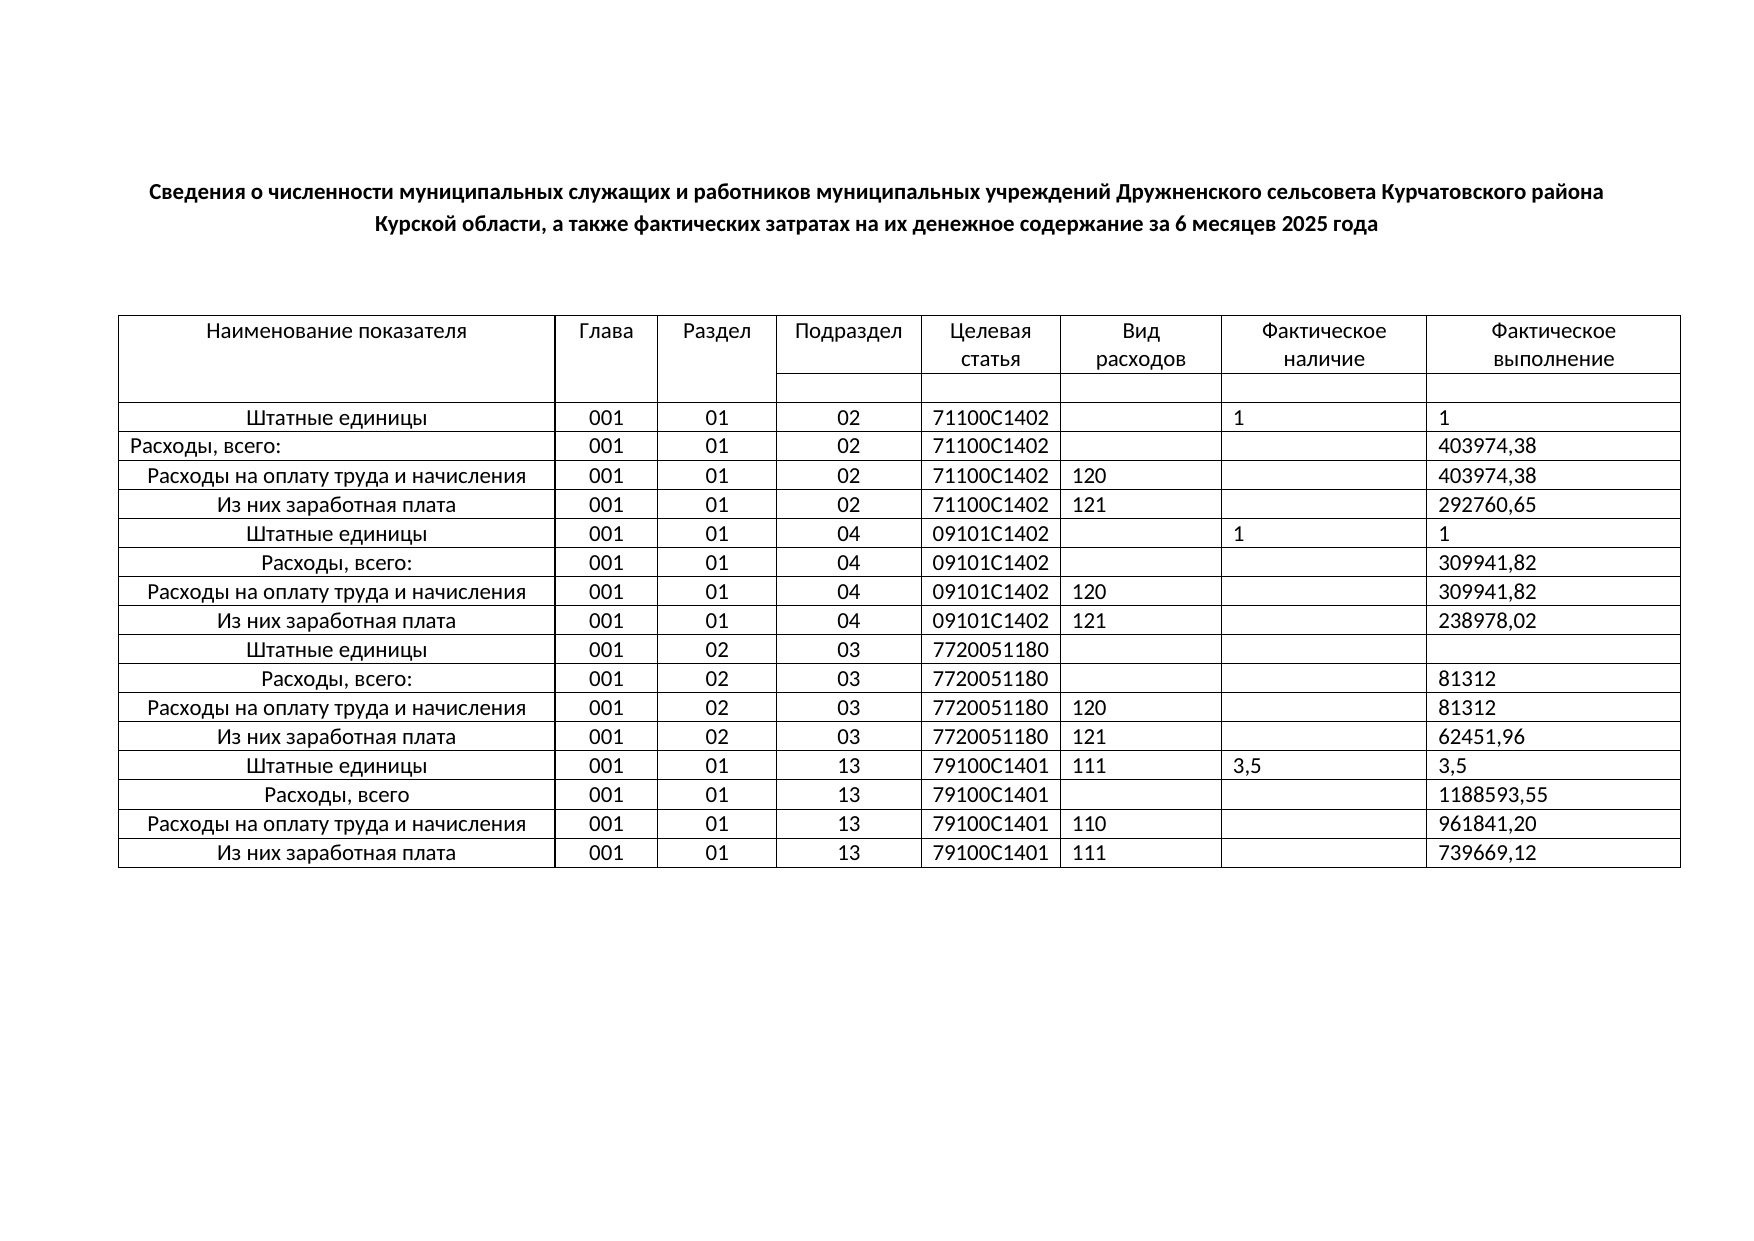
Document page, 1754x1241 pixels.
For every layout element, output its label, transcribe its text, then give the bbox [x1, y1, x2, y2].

table_cell 120 [1061, 693, 1221, 721]
table_cell [1427, 374, 1680, 402]
table_header Фактическое выполнение [1427, 316, 1680, 372]
table_cell [1222, 839, 1426, 867]
table_cell 01 [658, 810, 776, 837]
table_cell Расходы на оплату труда и начисления [119, 810, 554, 837]
table_cell [922, 374, 1060, 402]
table_cell [1222, 664, 1426, 692]
table_cell 01 [658, 606, 776, 634]
table_cell 961841,20 [1427, 810, 1680, 837]
table_cell 001 [556, 490, 657, 518]
table_cell [1222, 548, 1426, 576]
table_cell 001 [556, 461, 657, 489]
table_cell Из них заработная плата [119, 839, 554, 867]
table_cell Расходы на оплату труда и начисления [119, 577, 554, 605]
table_cell [1222, 461, 1426, 489]
table_cell [1222, 374, 1426, 402]
table_cell 04 [777, 606, 921, 634]
table_cell Расходы, всего: [119, 664, 554, 692]
table_cell 01 [658, 519, 776, 547]
table_cell 02 [658, 635, 776, 663]
table_cell 09101С1402 [922, 606, 1060, 634]
table_cell 02 [658, 664, 776, 692]
table_cell 02 [777, 432, 921, 460]
table_cell [777, 374, 921, 402]
table_cell 001 [556, 519, 657, 547]
table_cell 71100С1402 [922, 490, 1060, 518]
table_cell 120 [1061, 461, 1221, 489]
table_cell 7720051180 [922, 693, 1060, 721]
table_cell 03 [777, 722, 921, 750]
table_cell 01 [658, 577, 776, 605]
table_cell [1222, 606, 1426, 634]
table_cell [1061, 432, 1221, 460]
table_cell 739669,12 [1427, 839, 1680, 867]
table_cell 62451,96 [1427, 722, 1680, 750]
table_cell 13 [777, 810, 921, 837]
table_header Наименование показателя [119, 316, 554, 402]
table_cell 309941,82 [1427, 548, 1680, 576]
table_cell 71100С1402 [922, 432, 1060, 460]
table_cell 1 [1222, 403, 1426, 431]
table_cell Из них заработная плата [119, 490, 554, 518]
table_cell [1061, 780, 1221, 808]
table_cell Из них заработная плата [119, 722, 554, 750]
table_cell 001 [556, 839, 657, 867]
table_cell 001 [556, 810, 657, 837]
table_cell 13 [777, 839, 921, 867]
table_cell 110 [1061, 810, 1221, 837]
table_cell 71100С1402 [922, 461, 1060, 489]
table_cell Расходы, всего: [119, 548, 554, 576]
table_cell 03 [777, 635, 921, 663]
table_cell [1427, 635, 1680, 663]
table_cell 13 [777, 751, 921, 779]
table_cell 121 [1061, 722, 1221, 750]
table_cell [1222, 693, 1426, 721]
table_header Глава [556, 316, 657, 402]
table_cell 1188593,55 [1427, 780, 1680, 808]
table_cell 79100С1401 [922, 810, 1060, 837]
table_cell [1222, 432, 1426, 460]
table_cell 001 [556, 432, 657, 460]
table_cell 71100С1402 [922, 403, 1060, 431]
table_cell 02 [777, 403, 921, 431]
table_cell [1061, 548, 1221, 576]
table_cell 001 [556, 635, 657, 663]
table_cell 001 [556, 780, 657, 808]
table_cell Расходы на оплату труда и начисления [119, 693, 554, 721]
table_header Раздел [658, 316, 776, 402]
table_cell 292760,65 [1427, 490, 1680, 518]
table_cell 3,5 [1427, 751, 1680, 779]
table_cell [1061, 374, 1221, 402]
table_cell 001 [556, 606, 657, 634]
table_cell 01 [658, 461, 776, 489]
table_header Подраздел [777, 316, 921, 372]
table_cell 01 [658, 548, 776, 576]
table_cell Штатные единицы [119, 751, 554, 779]
table_cell 01 [658, 751, 776, 779]
table_header Фактическое наличие [1222, 316, 1426, 372]
table_cell 1 [1427, 519, 1680, 547]
table_cell 001 [556, 722, 657, 750]
table_cell Из них заработная плата [119, 606, 554, 634]
table_cell Расходы, всего: [119, 432, 554, 460]
table_cell Расходы на оплату труда и начисления [119, 461, 554, 489]
table_cell 03 [777, 664, 921, 692]
table_cell 403974,38 [1427, 461, 1680, 489]
table_header Целевая статья [922, 316, 1060, 372]
table_cell 001 [556, 664, 657, 692]
text Сведения о численности муниципальных служащих и работников муниципальных учреждений Дружненского сельсовета Курчатовского района Курской области, а также фактических затратах на их денежное содержание за 6 месяцев 2025 года [118, 177, 1636, 237]
table_cell 7720051180 [922, 722, 1060, 750]
table_cell 111 [1061, 751, 1221, 779]
table_cell 001 [556, 751, 657, 779]
table_cell [1222, 635, 1426, 663]
table_cell 09101С1402 [922, 577, 1060, 605]
table_cell 81312 [1427, 664, 1680, 692]
table_cell 04 [777, 519, 921, 547]
table_cell [1061, 403, 1221, 431]
table_cell 01 [658, 403, 776, 431]
table_cell 001 [556, 548, 657, 576]
table_cell [1061, 664, 1221, 692]
table_cell 01 [658, 780, 776, 808]
table_cell 81312 [1427, 693, 1680, 721]
table_cell [1061, 635, 1221, 663]
table_cell 04 [777, 577, 921, 605]
table_cell Штатные единицы [119, 519, 554, 547]
table_cell 7720051180 [922, 664, 1060, 692]
table_cell 1 [1427, 403, 1680, 431]
table_cell 02 [658, 722, 776, 750]
table_cell 121 [1061, 490, 1221, 518]
table_cell [1222, 722, 1426, 750]
table_cell 120 [1061, 577, 1221, 605]
table_cell [1222, 490, 1426, 518]
table_cell [1222, 577, 1426, 605]
table_cell 79100С1401 [922, 780, 1060, 808]
table_cell 238978,02 [1427, 606, 1680, 634]
table_cell 01 [658, 839, 776, 867]
table_cell 001 [556, 693, 657, 721]
table_cell Расходы, всего [119, 780, 554, 808]
table_cell 121 [1061, 606, 1221, 634]
table_cell 79100С1401 [922, 839, 1060, 867]
table_header Вид расходов [1061, 316, 1221, 372]
table_cell 309941,82 [1427, 577, 1680, 605]
table_cell 001 [556, 577, 657, 605]
table_cell Штатные единицы [119, 403, 554, 431]
table_cell 7720051180 [922, 635, 1060, 663]
table_cell 1 [1222, 519, 1426, 547]
table_cell 09101С1402 [922, 519, 1060, 547]
table_cell 01 [658, 432, 776, 460]
table_cell 04 [777, 548, 921, 576]
table_cell 02 [658, 693, 776, 721]
table_cell 111 [1061, 839, 1221, 867]
table_cell [1222, 780, 1426, 808]
table_cell [1222, 810, 1426, 837]
table_cell Штатные единицы [119, 635, 554, 663]
table_cell 02 [777, 461, 921, 489]
table_cell 001 [556, 403, 657, 431]
table_cell 09101С1402 [922, 548, 1060, 576]
table_cell [1061, 519, 1221, 547]
table_cell 79100С1401 [922, 751, 1060, 779]
table_cell 02 [777, 490, 921, 518]
table_cell 403974,38 [1427, 432, 1680, 460]
table_cell 3,5 [1222, 751, 1426, 779]
table_cell 01 [658, 490, 776, 518]
table_cell 13 [777, 780, 921, 808]
table_cell 03 [777, 693, 921, 721]
